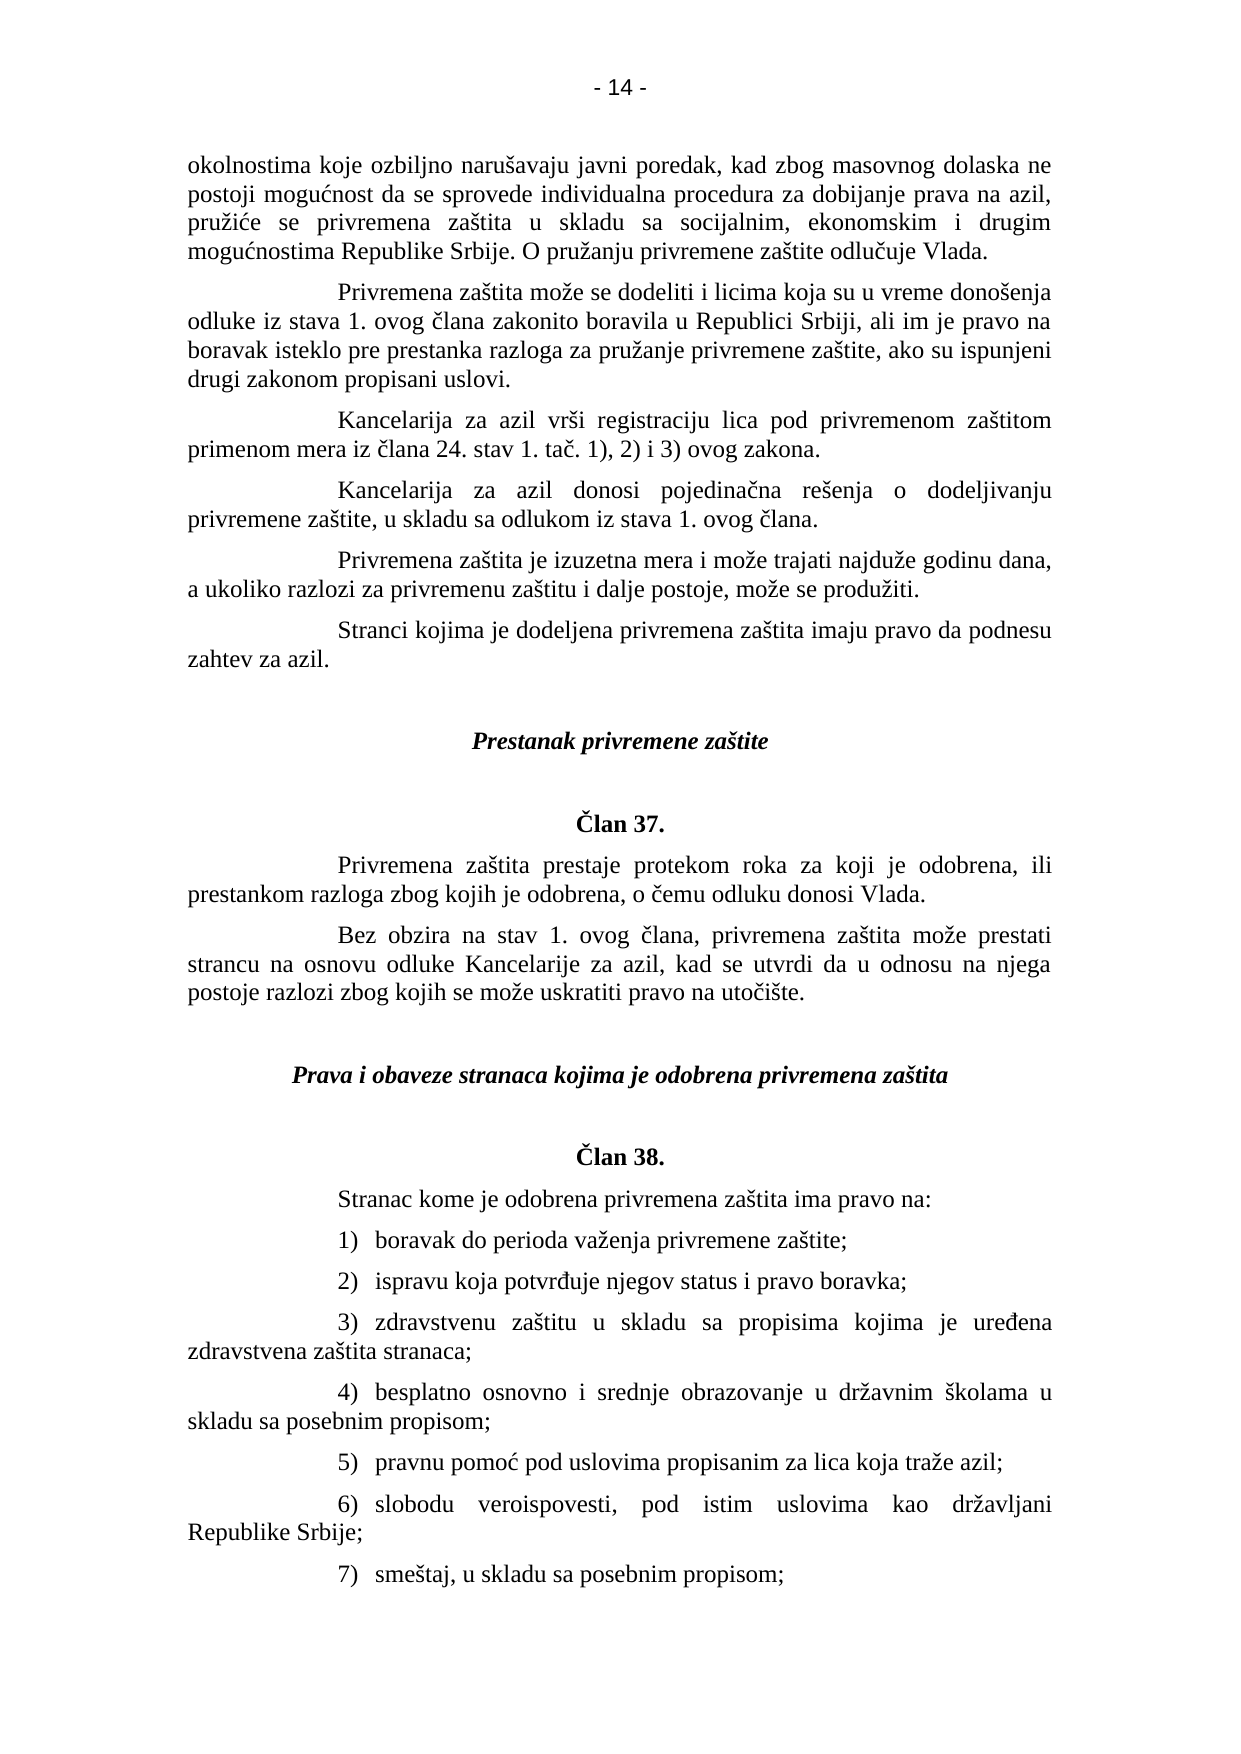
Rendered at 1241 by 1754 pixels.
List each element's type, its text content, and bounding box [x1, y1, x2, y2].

text Bez obzira na stav 1. ovog člana, privremena zaštita može prestati strancu na osnovu odluke Kancelarije za azil, kad se utvrdi da u odnosu na njega postoje razlozi zbog kojih se može uskratiti pravo na utočište. [187, 920, 1053, 1006]
text 7) smeštaj, u skladu sa posebnim propisom; [187, 1559, 1053, 1587]
text 2) ispravu koja potvrđuje njegov status i pravo boravka; [187, 1266, 1053, 1295]
text Stranac kome je odobrena privremena zaštita ima pravo na: [187, 1184, 1053, 1212]
text 1) boravak do perioda važenja privremene zaštite; [187, 1225, 1053, 1254]
text Član 37. [262, 809, 978, 837]
text 3) zdravstvenu zaštitu u skladu sa propisima kojima je uređena zdravstvena zaštita stranaca; [187, 1307, 1053, 1365]
text Kancelarija za azil donosi pojedinačna rešenja o dodeljivanju privremene zaštite, u skladu sa odlukom iz stava 1. ovog člana. [187, 475, 1053, 532]
text Kancelarija za azil vrši registraciju lica pod privremenom zaštitom primenom mera iz člana 24. stav 1. tač. 1), 2) i 3) ovog zakona. [187, 405, 1053, 462]
text 4) besplatno osnovno i srednje obrazovanje u državnim školama u skladu sa posebnim propisom; [187, 1377, 1053, 1435]
text Stranci kojima je dodeljena privremena zaštita imaju pravo da podnesu zahtev za azil. [187, 615, 1053, 672]
text Član 38. [262, 1142, 978, 1171]
text Privremena zaštita prestaje protekom roka za koji je odobrena, ili prestankom razloga zbog kojih je odobrena, o čemu odluku donosi Vlada. [187, 850, 1053, 907]
text Privremena zaštita je izuzetna mera i može trajati najduže godinu dana, a ukoliko razlozi za privremenu zaštitu i dalje postoje, može se produžiti. [187, 545, 1053, 602]
text Privremena zaštita može se dodeliti i licima koja su u vreme donošenja odluke iz stava 1. ovog člana zakonito boravila u Republici Srbiji, ali im je pravo na boravak isteklo pre prestanka razloga za pružanje privremene zaštite, ako su ispunjeni drugi zakonom propisani uslovi. [187, 277, 1053, 392]
text 5) pravnu pomoć pod uslovima propisanim za lica koja traže azil; [187, 1447, 1053, 1476]
text Prestanak privremene zaštite [262, 726, 978, 755]
text 6) slobodu veroispovesti, pod istim uslovima kao državljani Republike Srbije; [187, 1489, 1053, 1546]
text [187, 150, 1053, 265]
text Prava i obaveze stranaca kojima je odobrena privremena zaštita [217, 1060, 1023, 1089]
